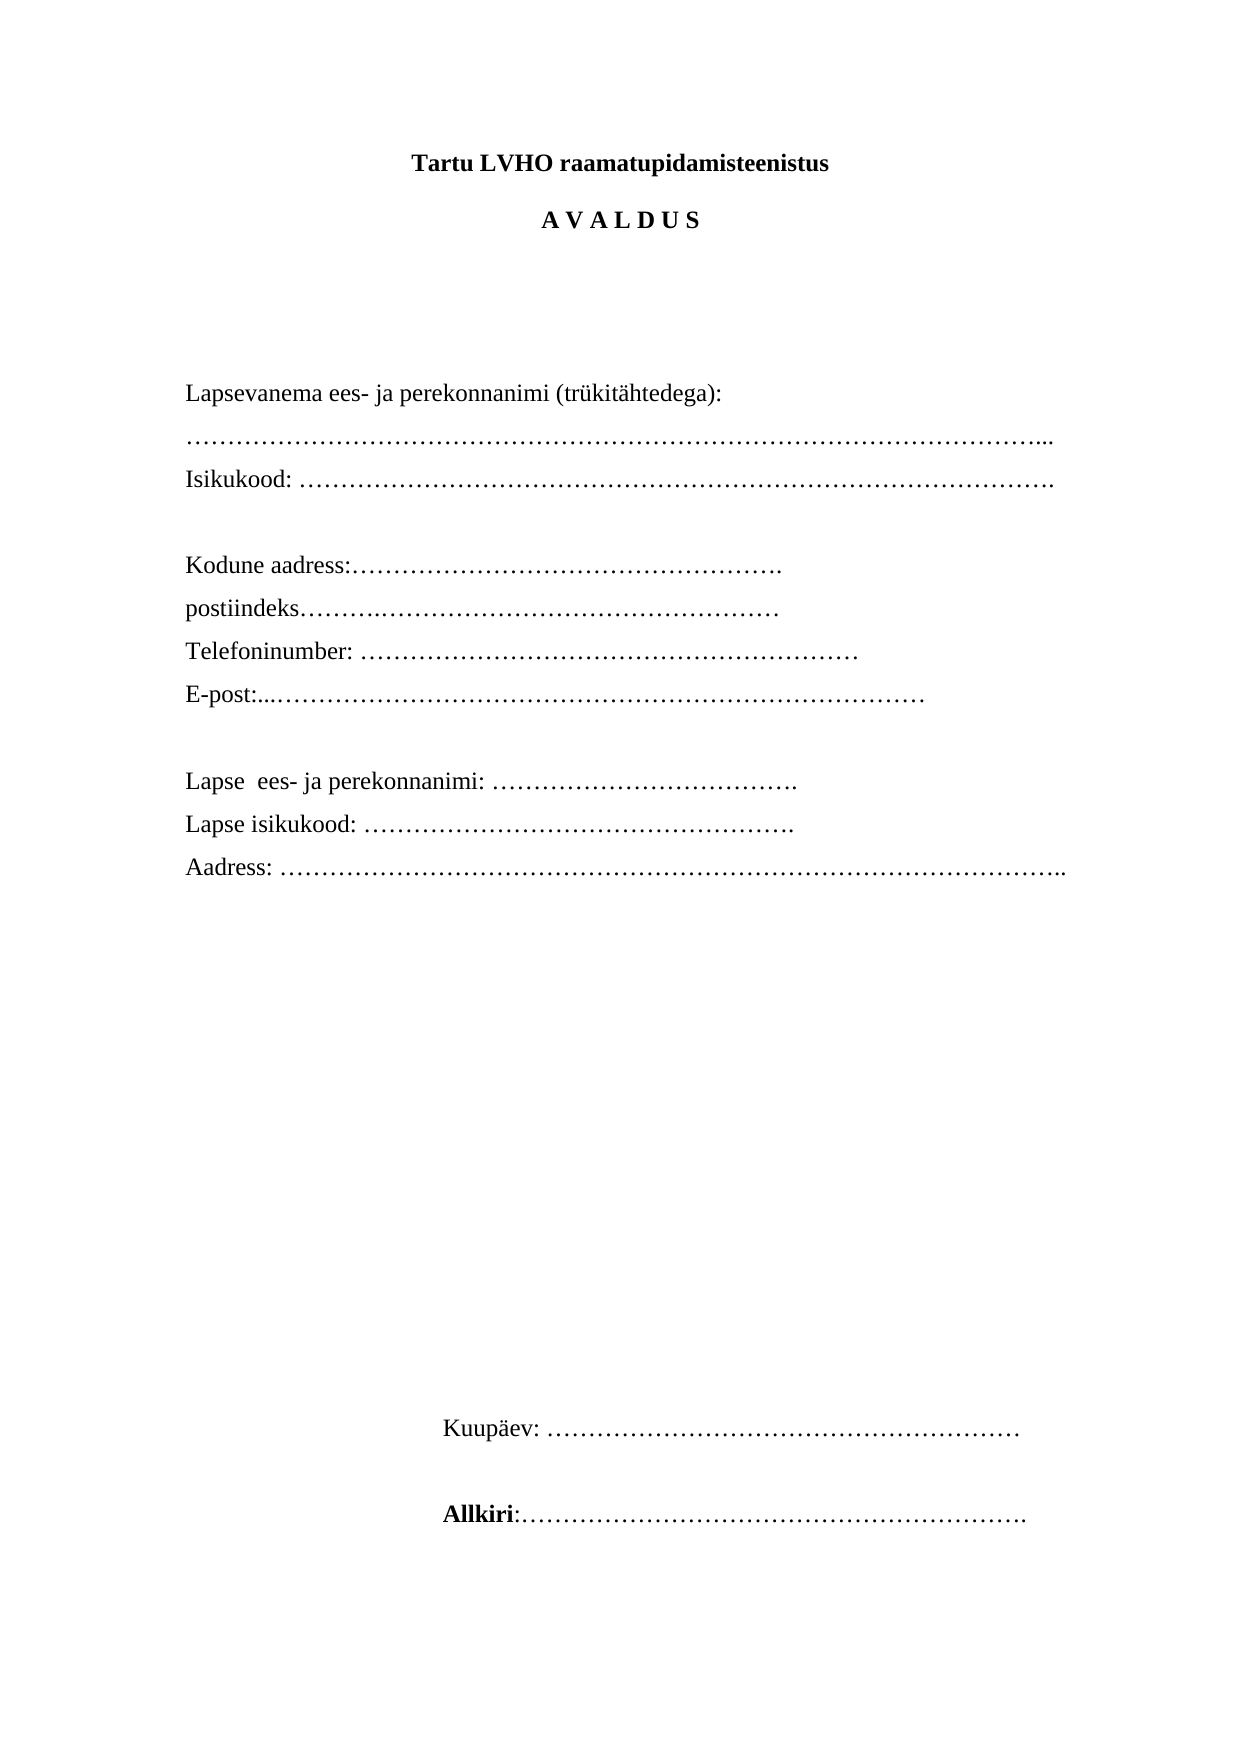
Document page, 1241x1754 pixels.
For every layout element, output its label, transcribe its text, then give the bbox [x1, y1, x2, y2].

text E-post:...…………………………………………………………………… [148, 679, 1093, 708]
text Kodune aadress:……………………………………………. [148, 550, 1093, 579]
text Isikukood: ………………………………………………………………………………. [185, 464, 1093, 493]
text Telefoninumber: …………………………………………………… [148, 636, 1093, 665]
text Tartu LVHO raamatupidamisteenistus [148, 148, 1093, 176]
text Aadress: ………………………………………………………………………………….. [148, 852, 1093, 881]
text …………………………………………………………………………………………... [185, 421, 1093, 449]
text postiindeks……….………………………………………… [148, 593, 1093, 622]
text Allkiri:……………………………………………………. [369, 1499, 1093, 1528]
text Lapse isikukood: ……………………………………………. [148, 809, 1093, 838]
text Kuupäev: ………………………………………………… [443, 1413, 1093, 1441]
text Lapse ees- ja perekonnanimi: ………………………………. [148, 766, 1093, 794]
text Lapsevanema ees- ja perekonnanimi (trükitähtedega): [185, 378, 1093, 406]
text A V A L D U S [148, 205, 1093, 234]
